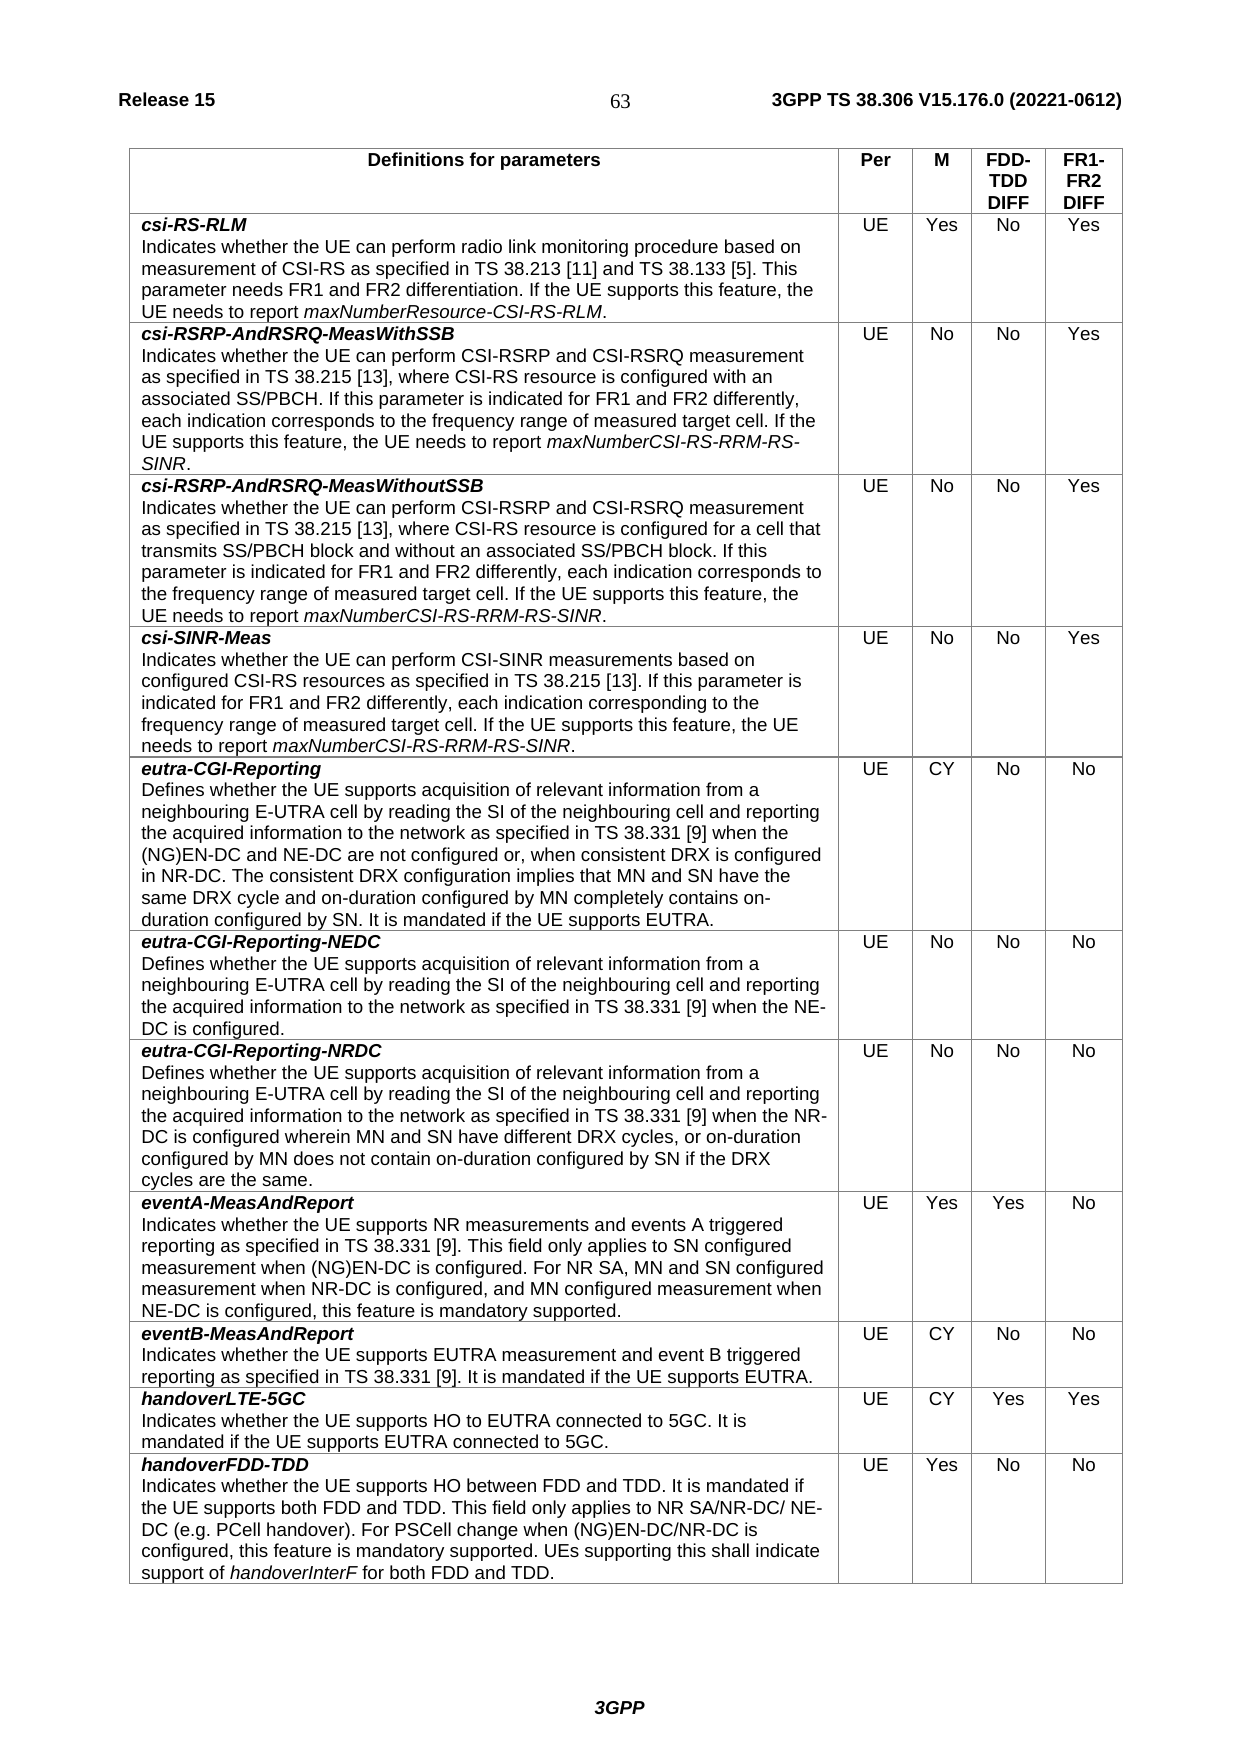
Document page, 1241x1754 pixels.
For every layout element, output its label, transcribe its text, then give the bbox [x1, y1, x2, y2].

table_cell No [913, 1040, 971, 1191]
table_cell No [972, 931, 1045, 1039]
table_cell CY [913, 1322, 971, 1387]
table_cell No [1046, 1322, 1122, 1387]
table_header Per [839, 149, 912, 213]
table_cell eutra-CGI-Reporting-NEDC Defines whether the UE supports acquisition of relevant information from a neighbouring E-UTRA cell by reading the SI of the neighbouring cell and reporting the acquired information to the network as specified in TS 38.331 [9] when the NE-DC is configured. [130, 931, 838, 1039]
table_cell Yes [1046, 475, 1122, 626]
table_cell No [1046, 1040, 1122, 1191]
table_cell Yes [1046, 323, 1122, 474]
table_cell csi-RSRP-AndRSRQ-MeasWithSSB Indicates whether the UE can perform CSI-RSRP and CSI-RSRQ measurement as specified in TS 38.215 [13], where CSI-RS resource is configured with an associated SS/PBCH. If this parameter is indicated for FR1 and FR2 differently, each indication corresponds to the frequency range of measured target cell. If the UE supports this feature, the UE needs to report maxNumberCSI-RS-RRM-RS-SINR. [130, 323, 838, 474]
table_cell No [972, 627, 1045, 756]
table_cell UE [839, 1040, 912, 1191]
table_cell Yes [913, 214, 971, 322]
table_cell csi-RSRP-AndRSRQ-MeasWithoutSSB Indicates whether the UE can perform CSI-RSRP and CSI-RSRQ measurement as specified in TS 38.215 [13], where CSI-RS resource is configured for a cell that transmits SS/PBCH block and without an associated SS/PBCH block. If this parameter is indicated for FR1 and FR2 differently, each indication corresponds to the frequency range of measured target cell. If the UE supports this feature, the UE needs to report maxNumberCSI-RS-RRM-RS-SINR. [130, 475, 838, 626]
table_cell Yes [1046, 1388, 1122, 1453]
table_cell Yes [972, 1192, 1045, 1321]
table_cell No [913, 627, 971, 756]
table_cell CY [913, 758, 971, 930]
table_cell UE [839, 758, 912, 930]
table_cell UE [839, 475, 912, 626]
table_header Definitions for parameters [130, 149, 838, 213]
table_cell No [972, 1040, 1045, 1191]
table_cell Yes [913, 1454, 971, 1583]
table_cell eventA-MeasAndReport Indicates whether the UE supports NR measurements and events A triggered reporting as specified in TS 38.331 [9]. This field only applies to SN configured measurement when (NG)EN-DC is configured. For NR SA, MN and SN configured measurement when NR-DC is configured, and MN configured measurement when NE-DC is configured, this feature is mandatory supported. [130, 1192, 838, 1321]
table_cell No [972, 1322, 1045, 1387]
table_cell UE [839, 1322, 912, 1387]
table_cell CY [913, 1388, 971, 1453]
table_cell UE [839, 931, 912, 1039]
table_cell UE [839, 323, 912, 474]
table_cell csi-RS-RLM Indicates whether the UE can perform radio link monitoring procedure based on measurement of CSI-RS as specified in TS 38.213 [11] and TS 38.133 [5]. This parameter needs FR1 and FR2 differentiation. If the UE supports this feature, the UE needs to report maxNumberResource-CSI-RS-RLM. [130, 214, 838, 322]
table_cell UE [839, 1454, 912, 1583]
table_cell No [1046, 758, 1122, 930]
table_header FDD-TDD DIFF [972, 149, 1045, 213]
table_cell UE [839, 627, 912, 756]
table_cell No [913, 475, 971, 626]
table_cell UE [839, 214, 912, 322]
table_cell Yes [913, 1192, 971, 1321]
table_cell No [972, 1454, 1045, 1583]
table_cell No [972, 758, 1045, 930]
table_cell eutra-CGI-Reporting-NRDC Defines whether the UE supports acquisition of relevant information from a neighbouring E-UTRA cell by reading the SI of the neighbouring cell and reporting the acquired information to the network as specified in TS 38.331 [9] when the NR-DC is configured wherein MN and SN have different DRX cycles, or on-duration configured by MN does not contain on-duration configured by SN if the DRX cycles are the same. [130, 1040, 838, 1191]
table_cell UE [839, 1192, 912, 1321]
table_cell No [1046, 1192, 1122, 1321]
table_header M [913, 149, 971, 213]
table_cell No [913, 931, 971, 1039]
table_cell No [972, 475, 1045, 626]
table_cell No [1046, 1454, 1122, 1583]
table_cell No [1046, 931, 1122, 1039]
table_cell No [972, 323, 1045, 474]
table_cell Yes [1046, 214, 1122, 322]
table_cell handoverFDD-TDD Indicates whether the UE supports HO between FDD and TDD. It is mandated if the UE supports both FDD and TDD. This field only applies to NR SA/NR-DC/ NE-DC (e.g. PCell handover). For PSCell change when (NG)EN-DC/NR-DC is configured, this feature is mandatory supported. UEs supporting this shall indicate support of handoverInterF for both FDD and TDD. [130, 1454, 838, 1583]
table_cell Yes [972, 1388, 1045, 1453]
table_cell No [913, 323, 971, 474]
table_cell eventB-MeasAndReport Indicates whether the UE supports EUTRA measurement and event B triggered reporting as specified in TS 38.331 [9]. It is mandated if the UE supports EUTRA. [130, 1322, 838, 1387]
table_cell eutra-CGI-Reporting Defines whether the UE supports acquisition of relevant information from a neighbouring E-UTRA cell by reading the SI of the neighbouring cell and reporting the acquired information to the network as specified in TS 38.331 [9] when the (NG)EN-DC and NE-DC are not configured or, when consistent DRX is configured in NR-DC. The consistent DRX configuration implies that MN and SN have the same DRX cycle and on-duration configured by MN completely contains on-duration configured by SN. It is mandated if the UE supports EUTRA. [130, 758, 838, 930]
table_header FR1-FR2 DIFF [1046, 149, 1122, 213]
table_cell csi-SINR-Meas Indicates whether the UE can perform CSI-SINR measurements based on configured CSI-RS resources as specified in TS 38.215 [13]. If this parameter is indicated for FR1 and FR2 differently, each indication corresponding to the frequency range of measured target cell. If the UE supports this feature, the UE needs to report maxNumberCSI-RS-RRM-RS-SINR. [130, 627, 838, 756]
table_cell Yes [1046, 627, 1122, 756]
table_cell No [972, 214, 1045, 322]
table_cell UE [839, 1388, 912, 1453]
table_cell handoverLTE-5GC Indicates whether the UE supports HO to EUTRA connected to 5GC. It is mandated if the UE supports EUTRA connected to 5GC. [130, 1388, 838, 1453]
